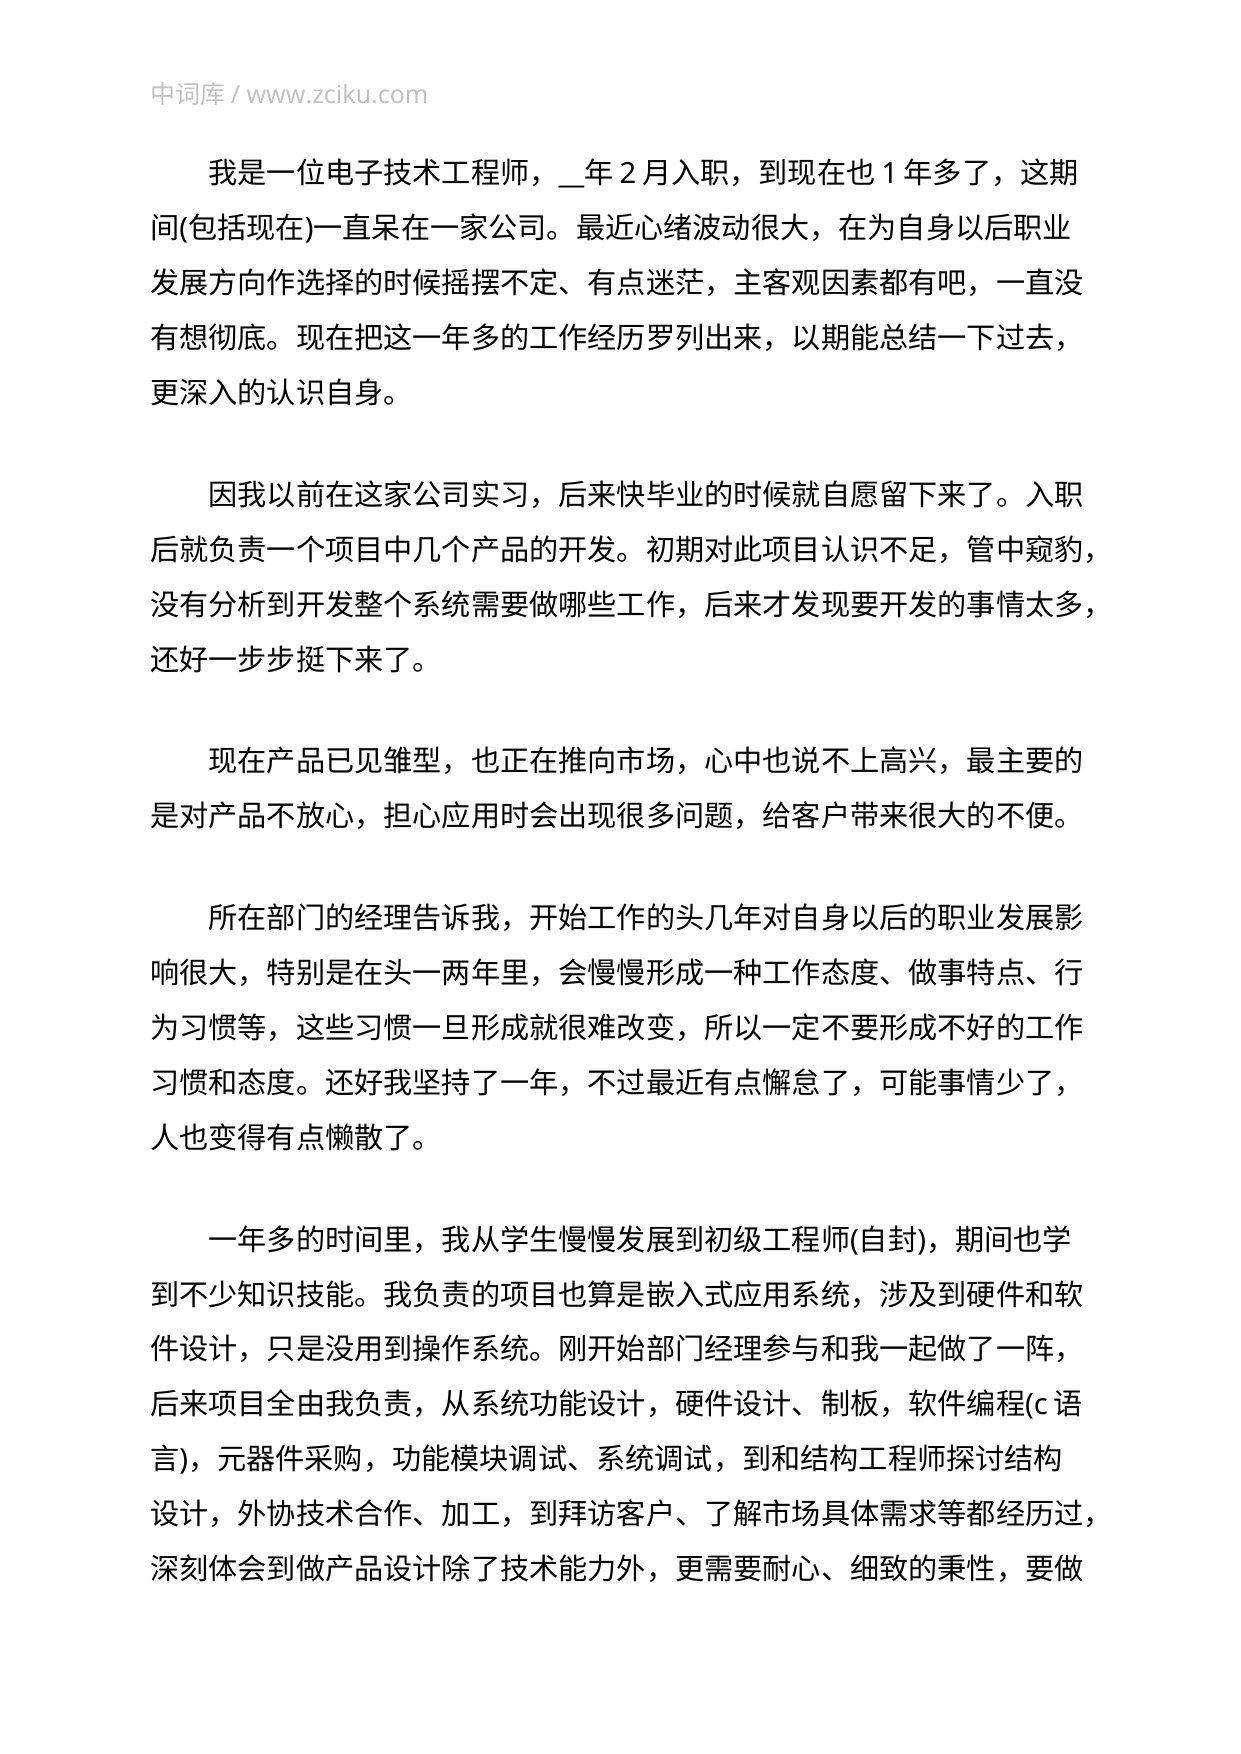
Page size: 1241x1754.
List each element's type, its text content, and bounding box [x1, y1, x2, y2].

text 现在产品已见雏型，也正在推向市场，心中也说不上高兴，最主要的是对产品不放心，担心应用时会出现很多问题，给客户带来很大的不便。 [150, 738, 1090, 835]
text 所在部门的经理告诉我，开始工作的头几年对自身以后的职业发展影响很大，特别是在头一两年里，会慢慢形成一种工作态度、做事特点、行为习惯等，这些习惯一旦形成就很难改变，所以一定不要形成不好的工作习惯和态度。还好我坚持了一年，不过最近有点懈怠了，可能事情少了，人也变得有点懒散了。 [150, 895, 1090, 1157]
text 因我以前在这家公司实习，后来快毕业的时候就自愿留下来了。入职后就负责一个项目中几个产品的开发。初期对此项目认识不足，管中窥豹，没有分析到开发整个系统需要做哪些工作，后来才发现要开发的事情太多，还好一步步挺下来了。 [150, 472, 1090, 678]
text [150, 1216, 1090, 1588]
text 我是一位电子技术工程师，__年2月入职，到现在也1年多了，这期间(包括现在)一直呆在一家公司。最近心绪波动很大，在为自身以后职业发展方向作选择的时候摇摆不定、有点迷茫，主客观因素都有吧，一直没有想彻底。现在把这一年多的工作经历罗列出来，以期能总结一下过去，更深入的认识自身。 [150, 150, 1090, 412]
